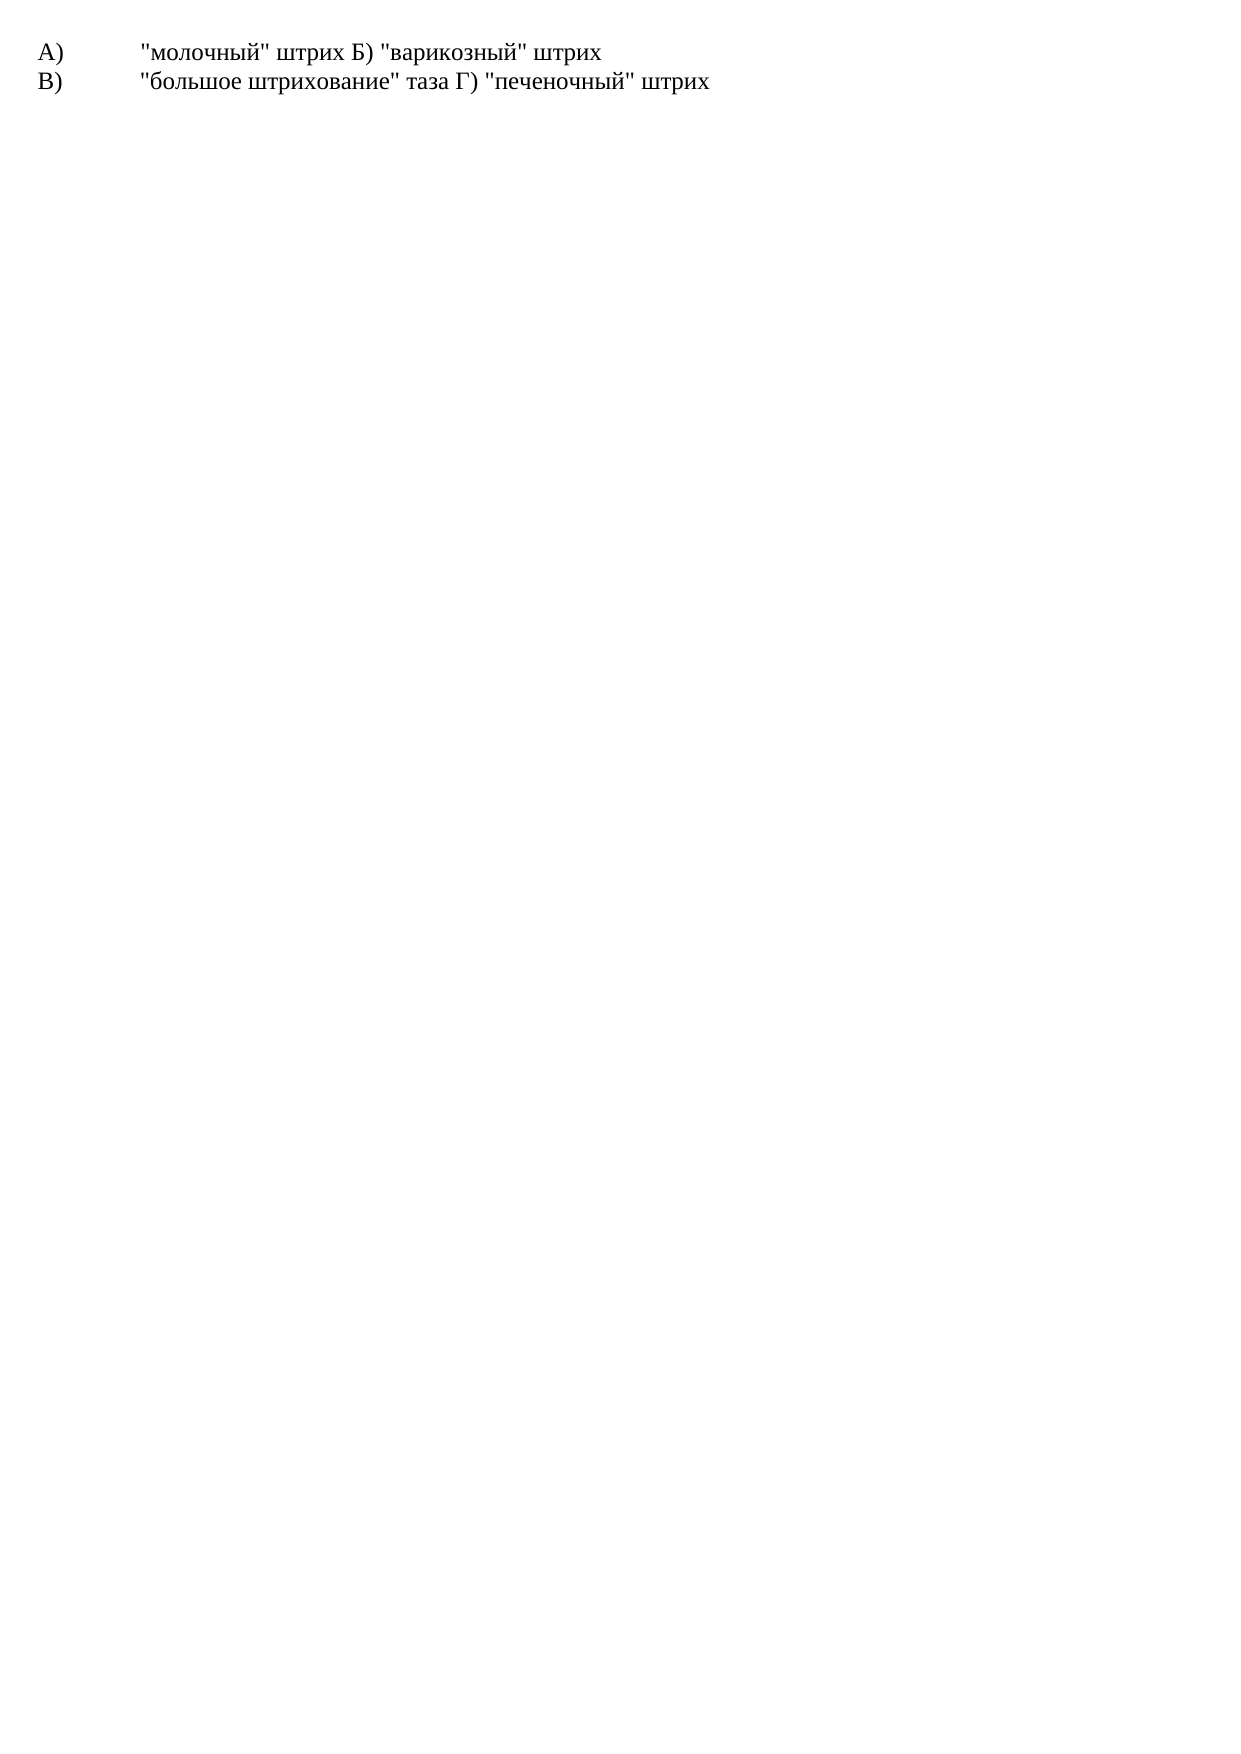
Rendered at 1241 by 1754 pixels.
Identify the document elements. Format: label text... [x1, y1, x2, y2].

list "молочный" штрих Б) "варикозный" штрих [37, 37, 1203, 66]
list "большое штрихование" таза Г) "печеночный" штрих [37, 66, 1203, 95]
